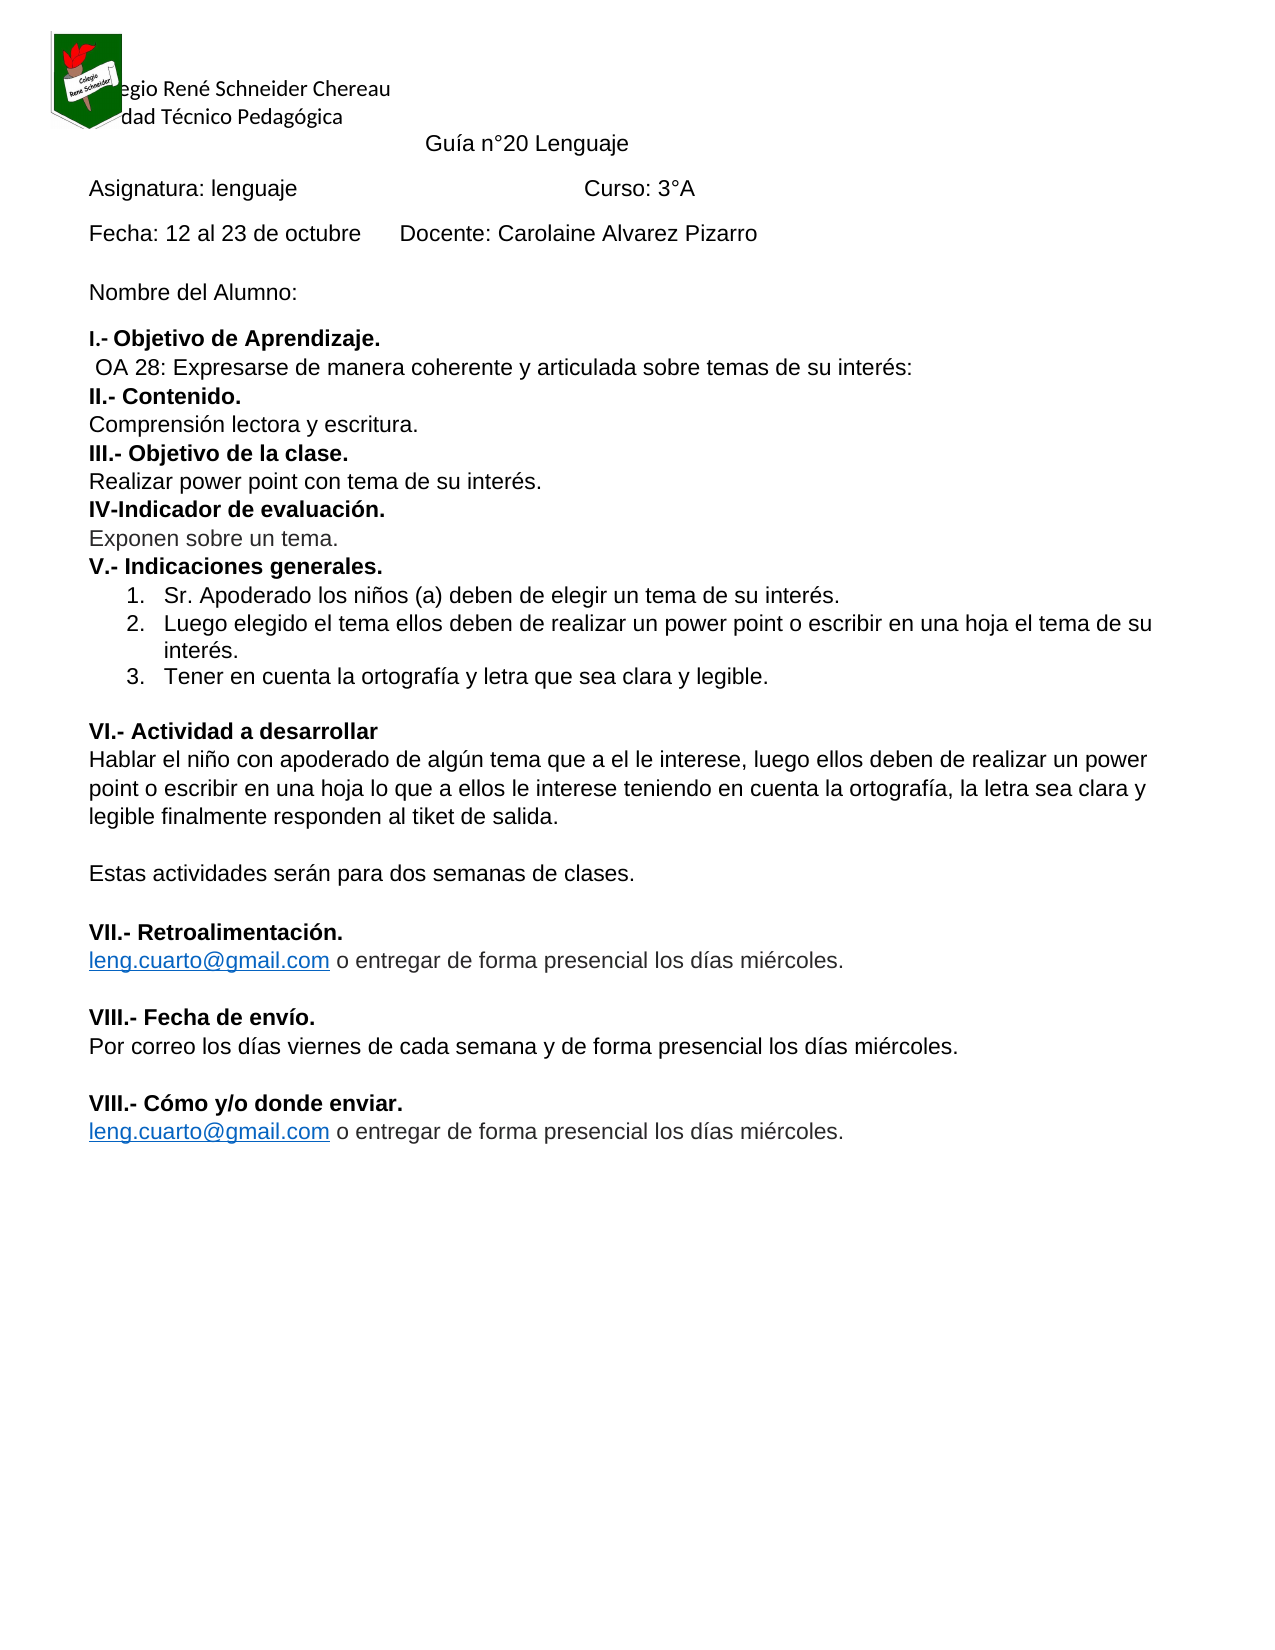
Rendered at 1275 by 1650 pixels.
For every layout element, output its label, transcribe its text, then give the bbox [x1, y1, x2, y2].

list Luego elegido el tema ellos deben de realizar un power point o escribir en una hoja el tema de su interés. [126, 609, 1186, 663]
text I.- Objetivo de Aprendizaje. [89, 324, 1186, 352]
list Sr. Apoderado los niños (a) deben de elegir un tema de su interés. [126, 582, 1186, 609]
text VIII.- Fecha de envío. [89, 1004, 1186, 1031]
text Comprensión lectora y escritura. [89, 411, 1186, 437]
text Fecha: 12 al 23 de octubre Docente: Carolaine Alvarez Pizarro [89, 220, 1186, 247]
text VI.- Actividad a desarrollar [89, 718, 1186, 744]
text Estas actividades serán para dos semanas de clases. [89, 860, 1186, 887]
text Exponen sobre un tema. [89, 525, 1186, 551]
text Por correo los días viernes de cada semana y de forma presencial los días miércoles. [89, 1033, 1186, 1059]
text VIII.- Cómo y/o donde enviar. [89, 1089, 1186, 1116]
text Asignatura: lenguaje Curso: 3°A [89, 175, 1186, 201]
text OA 28: Expresarse de manera coherente y articulada sobre temas de su interés: [89, 354, 1186, 381]
text III.- Objetivo de la clase. [89, 439, 1186, 466]
list Tener en cuenta la ortografía y letra que sea clara y legible. [126, 663, 1186, 689]
text IV-Indicador de evaluación. [89, 496, 1186, 523]
text leng.cuarto@gmail.com o entregar de forma presencial los días miércoles. [89, 947, 1186, 974]
text Guía n°20 Lenguaje [89, 130, 1186, 156]
text leng.cuarto@gmail.com o entregar de forma presencial los días miércoles. [89, 1118, 1186, 1144]
text II.- Contenido. [89, 383, 1186, 409]
text VII.- Retroalimentación. [89, 919, 1186, 945]
text Hablar el niño con apoderado de algún tema que a el le interese, luego ellos deben de realizar un power point o escribir en una hoja lo que a ellos le interese teniendo en cuenta la ortografía, la letra sea clara y legible finalmente responden al tiket de salida. [89, 746, 1186, 830]
picture [50, 31, 123, 129]
text V.- Indicaciones generales. [89, 553, 1186, 579]
text Nombre del Alumno: [89, 279, 1186, 305]
text Realizar power point con tema de su interés. [89, 468, 1186, 494]
